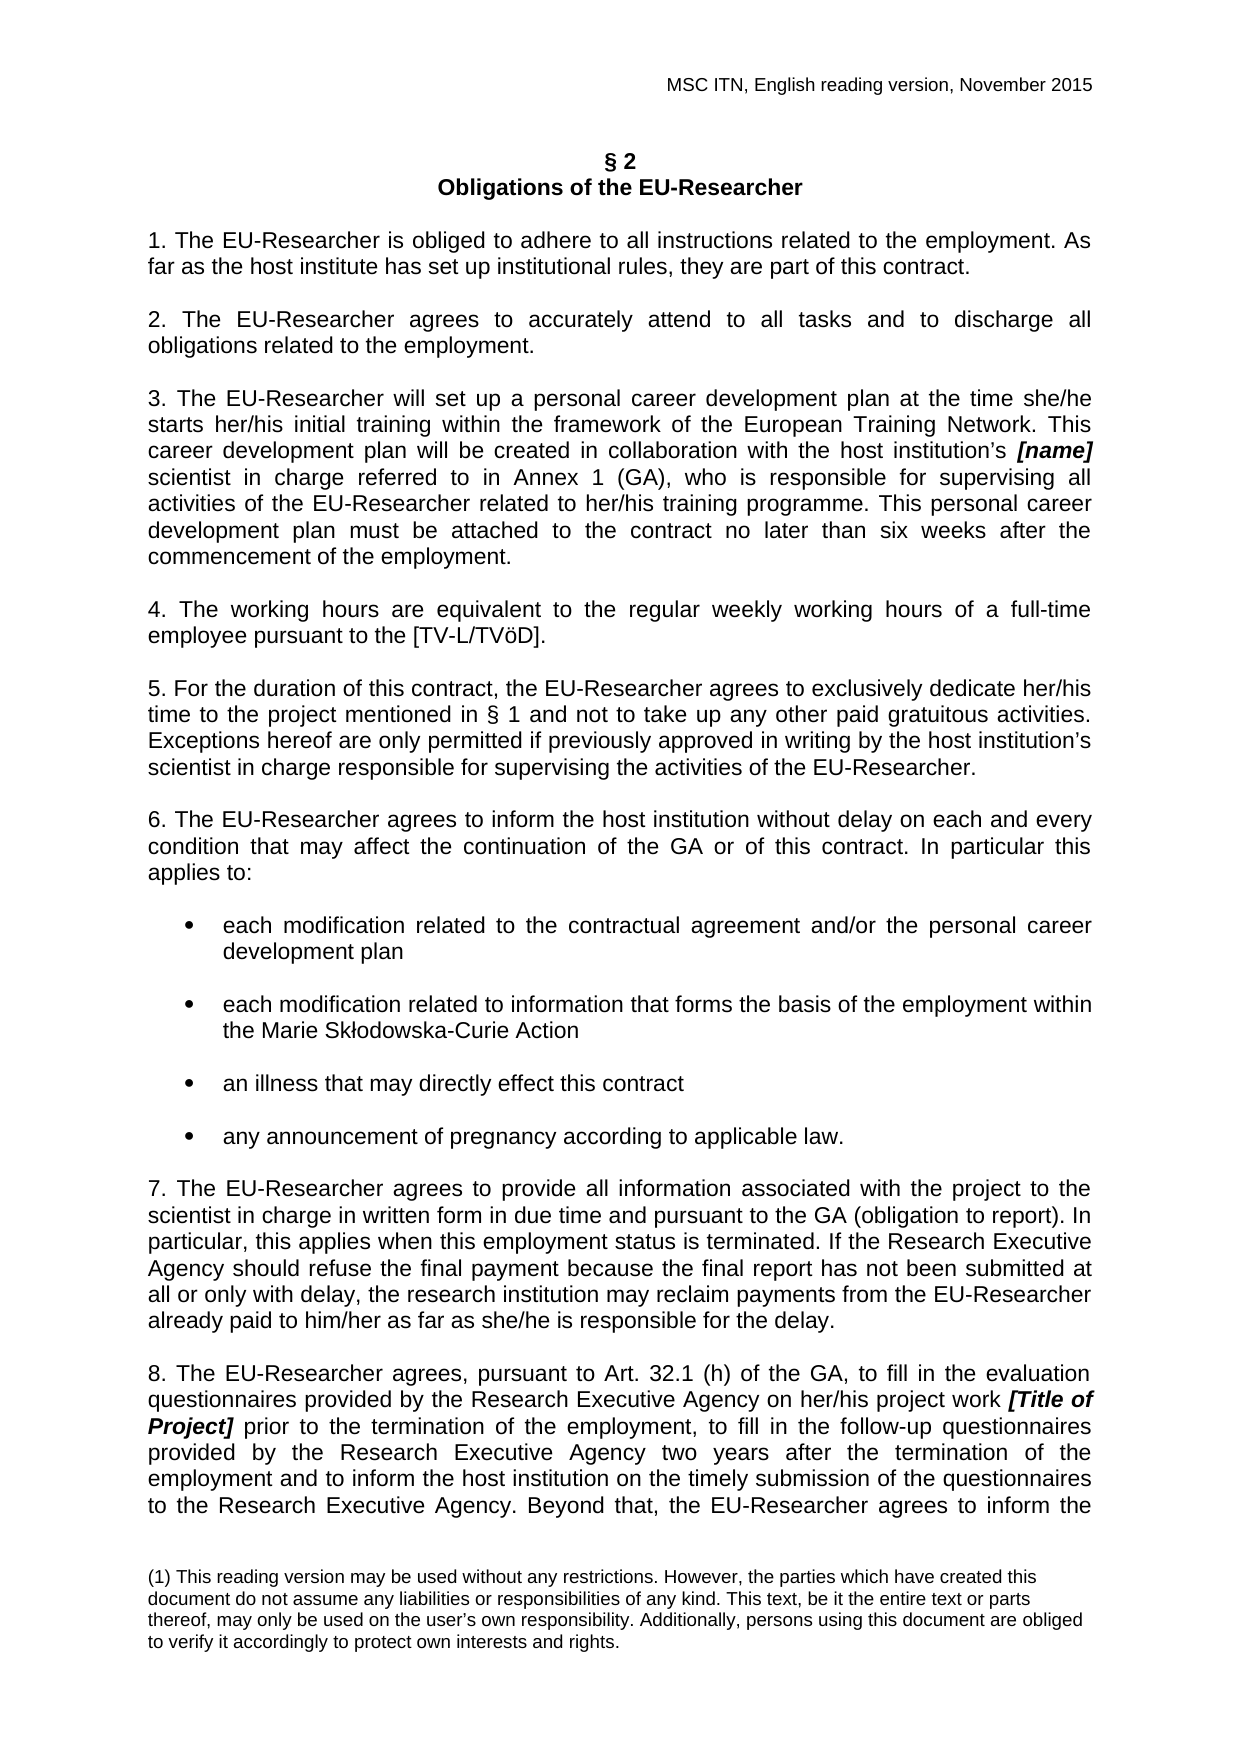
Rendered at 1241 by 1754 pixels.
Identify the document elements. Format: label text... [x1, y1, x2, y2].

text Obligations of the EU-Researcher [148, 174, 1093, 200]
text 6. The EU-Researcher agrees to inform the host institution without delay on each and every condition that may affect the continuation of the GA or of this contract. In particular this applies to: [148, 806, 1093, 886]
text 5. For the duration of this contract, the EU-Researcher agrees to exclusively dedicate her/his time to the project mentioned in § 1 and not to take up any other paid gratuitous activities. Exceptions hereof are only permitted if previously approved in writing by the host institution’s scientist in charge responsible for supervising the activities of the EU-Researcher. [148, 675, 1093, 780]
text 1. The EU-Researcher is obliged to adhere to all instructions related to the employment. As far as the host institute has set up institutional rules, they are part of this contract. [148, 227, 1093, 279]
list each modification related to the contractual agreement and/or the personal career development plan [185, 912, 1093, 964]
text 2. The EU-Researcher agrees to accurately attend to all tasks and to discharge all obligations related to the employment. [148, 306, 1093, 358]
text § 2 [148, 148, 1093, 174]
list each modification related to information that forms the basis of the employment within the Marie Skłodowska-Curie Action [185, 991, 1093, 1044]
text 7. The EU-Researcher agrees to provide all information associated with the project to the scientist in charge in written form in due time and pursuant to the GA (obligation to report). In particular, this applies when this employment status is terminated. If the Research Executive Agency should refuse the final payment because the final report has not been submitted at all or only with delay, the research institution may reclaim payments from the EU-Researcher already paid to him/her as far as she/he is responsible for the delay. [148, 1175, 1093, 1333]
text 4. The working hours are equivalent to the regular weekly working hours of a full-time employee pursuant to the [TV-L/TVöD]. [148, 596, 1093, 648]
text 3. The EU-Researcher will set up a personal career development plan at the time she/he starts her/his initial training within the framework of the European Training Network. This career development plan will be created in collaboration with the host institution’s [name] scientist in charge referred to in Annex 1 (GA), who is responsible for supervising all activities of the EU-Researcher related to her/his training programme. This personal career development plan must be attached to the contract no later than six weeks after the commencement of the employment. [148, 385, 1093, 569]
list an illness that may directly effect this contract [185, 1070, 1093, 1096]
list any announcement of pregnancy according to applicable law. [185, 1123, 1093, 1149]
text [148, 1360, 1093, 1518]
